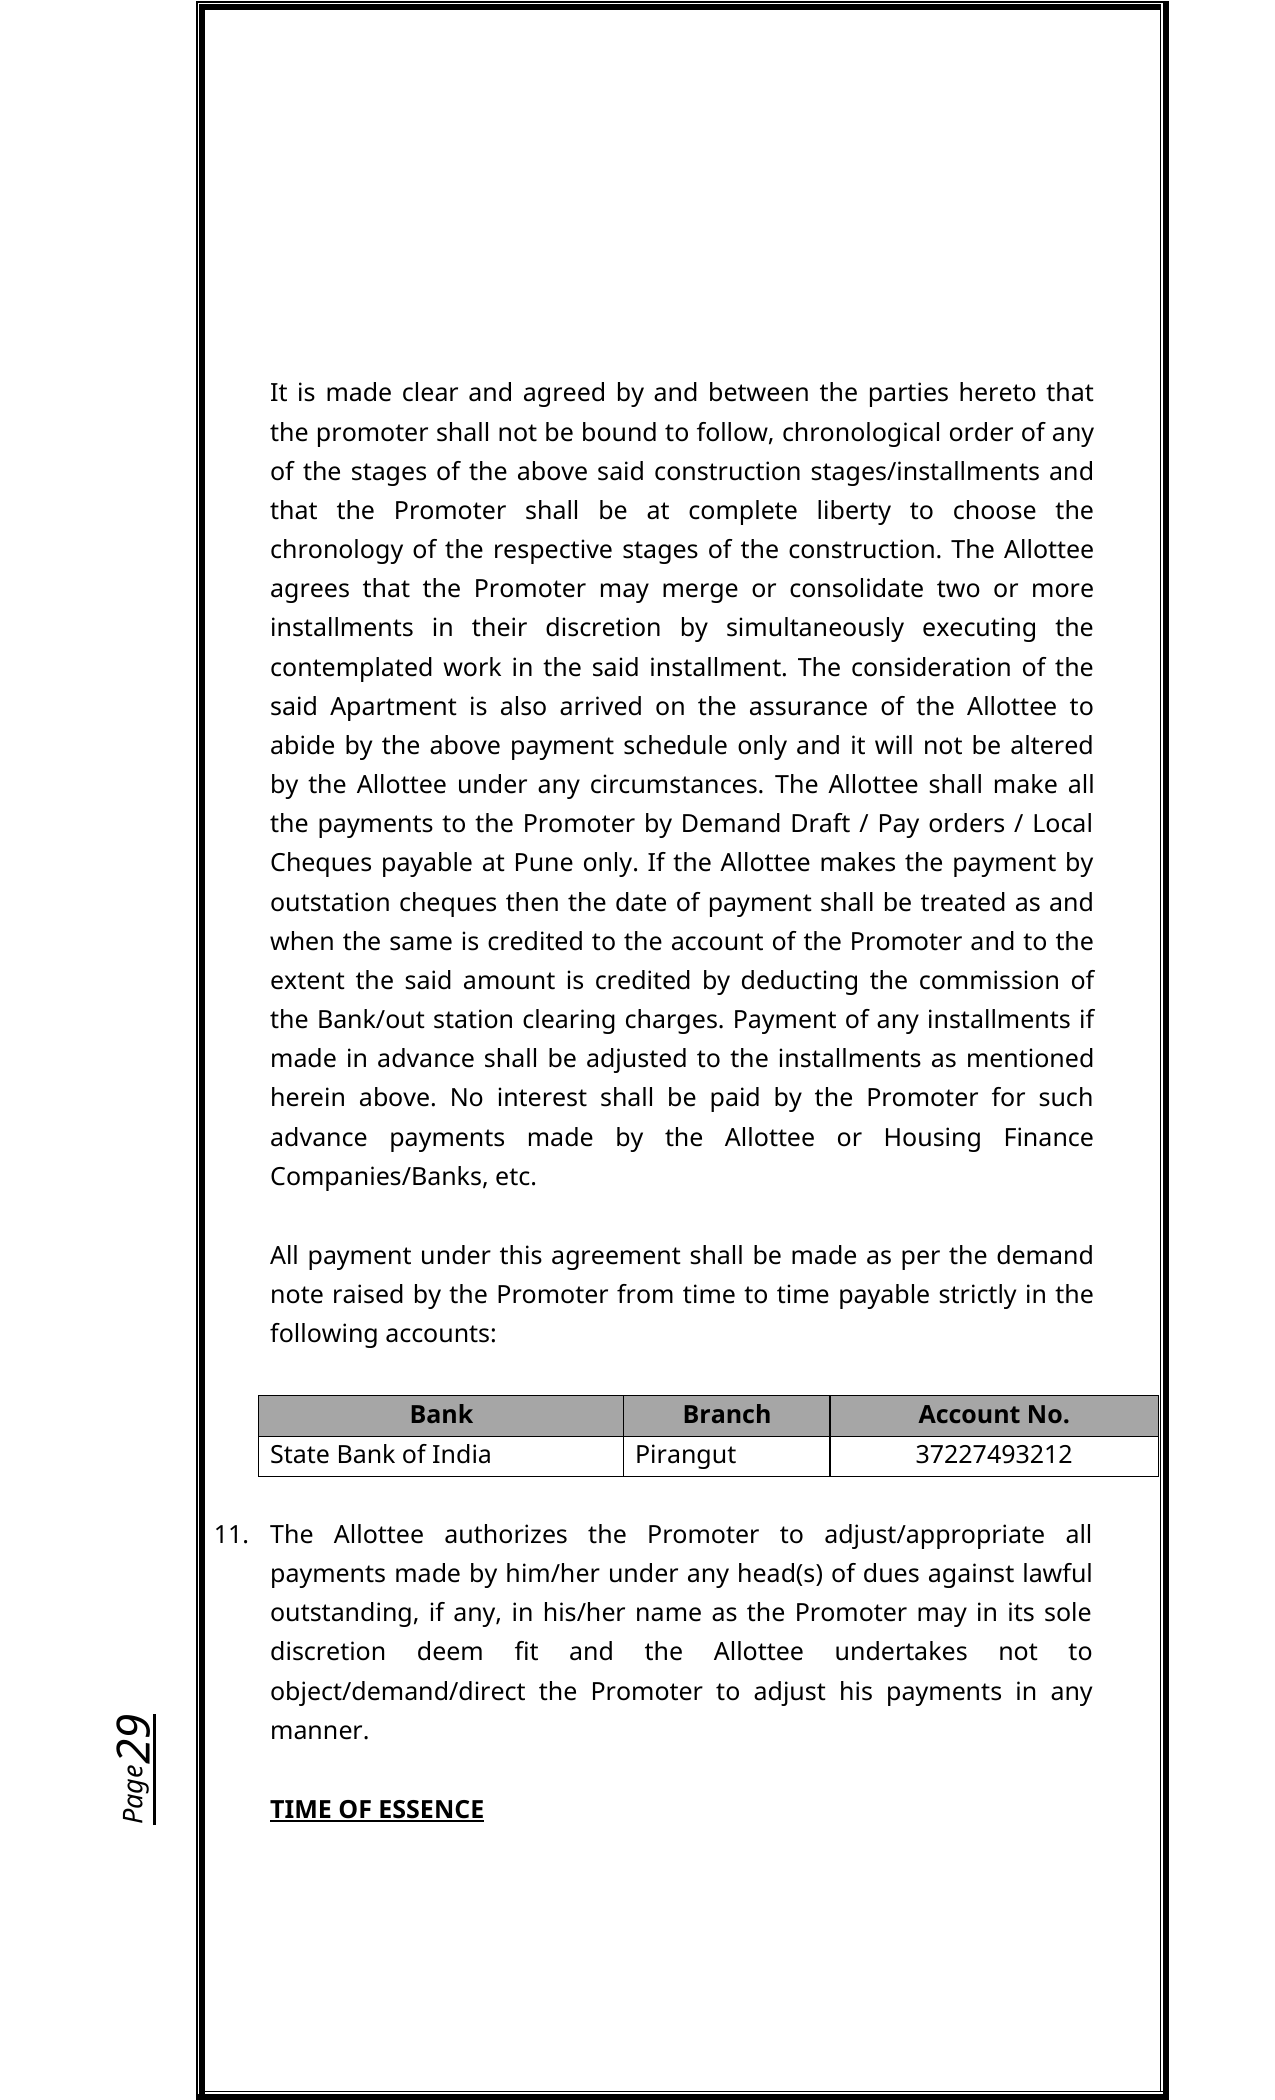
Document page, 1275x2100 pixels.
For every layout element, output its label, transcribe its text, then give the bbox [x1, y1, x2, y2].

table_header Branch [624, 1396, 829, 1436]
text TIME OF ESSENCE [270, 1791, 1095, 1825]
list The Allottee authorizes the Promoter to adjust/appropriate all payments made by him/her under any head(s) of dues against lawful outstanding, if any, in his/her name as the Promoter may in its sole discretion deem fit and the Allottee undertakes not to object/demand/direct the Promoter to adjust his payments in any manner. [214, 1517, 1094, 1746]
table_cell 37227493212 [831, 1437, 1158, 1476]
text All payment under this agreement shall be made as per the demand note raised by the Promoter from time to time payable strictly in the following accounts: [270, 1238, 1095, 1350]
table_header Account No. [831, 1396, 1158, 1436]
table_header Bank [259, 1396, 623, 1436]
table_cell State Bank of India [259, 1437, 623, 1476]
table_cell Pirangut [624, 1437, 829, 1476]
text It is made clear and agreed by and between the parties hereto that the promoter shall not be bound to follow, chronological order of any of the stages of the above said construction stages/installments and that the Promoter shall be at complete liberty to choose the chronology of the respective stages of the construction. The Allottee agrees that the Promoter may merge or consolidate two or more installments in their discretion by simultaneously executing the contemplated work in the said installment. The consideration of the said Apartment is also arrived on the assurance of the Allottee to abide by the above payment schedule only and it will not be altered by the Allottee under any circumstances. The Allottee shall make all the payments to the Promoter by Demand Draft / Pay orders / Local Cheques payable at Pune only. If the Allottee makes the payment by outstation cheques then the date of payment shall be treated as and when the same is credited to the account of the Promoter and to the extent the said amount is credited by deducting the commission of the Bank/out station clearing charges. Payment of any installments if made in advance shall be adjusted to the installments as mentioned herein above. No interest shall be paid by the Promoter for such advance payments made by the Allottee or Housing Finance Companies/Banks, etc. [270, 375, 1095, 1192]
